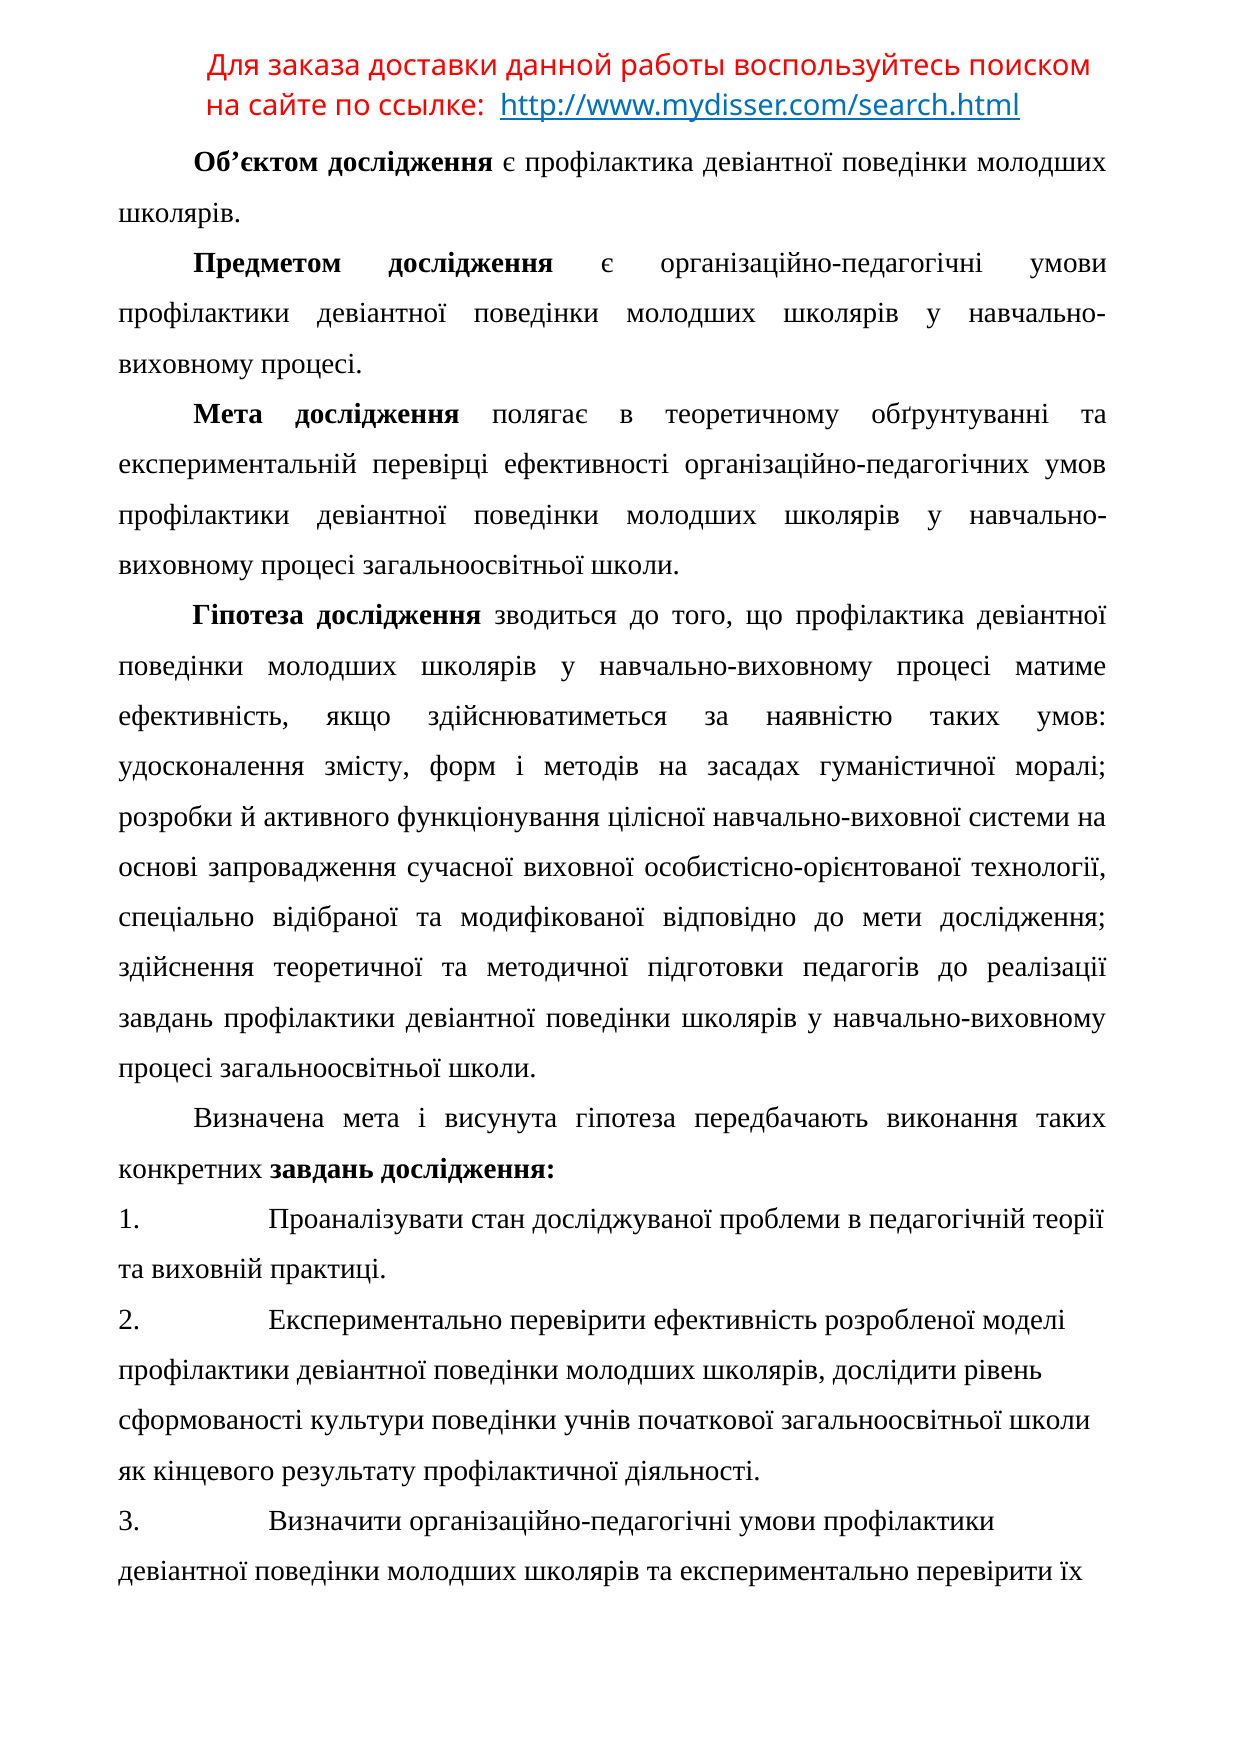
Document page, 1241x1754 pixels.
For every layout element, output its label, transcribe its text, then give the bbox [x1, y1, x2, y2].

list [118, 1503, 1107, 1587]
text Об’єктом дослідження є профілактика девіантної поведінки молодших школярів. [118, 144, 1107, 228]
text Мета дослідження полягає в теоретичному обґрунтуванні та експериментальній перевірці ефективності організаційно-педагогічних умов профілактики девіантної поведінки молодших школярів у навчально-виховному процесі загальноосвітньої школи. [118, 396, 1107, 581]
text Гіпотеза дослідження зводиться до того, що профілактика девіантної поведінки молодших школярів у навчально-виховному процесі матиме ефективність, якщо здійснюватиметься за наявністю таких умов: удосконалення змісту, форм і методів на засадах гуманістичної моралі; розробки й активного функціонування цілісної навчально-виховної системи на основі запровадження сучасної виховної особистісно-орієнтованої технології, спеціально відібраної та модифікованої відповідно до мети дослідження; здійснення теоретичної та методичної підготовки педагогів до реалізації завдань профілактики девіантної поведінки школярів у навчально-виховному процесі загальноосвітньої школи. [118, 597, 1107, 1084]
text Предметом дослідження є організаційно-педагогічні умови профілактики девіантної поведінки молодших школярів у навчально-виховному процесі. [118, 245, 1107, 379]
text Визначена мета і висунута гіпотеза передбачають виконання таких конкретних завдань дослідження: [118, 1101, 1107, 1184]
list Експериментально перевірити ефективність розробленої моделі профілактики девіантної поведінки молодших школярів, дослідити рівень сформованості культури поведінки учнів початкової загальноосвітньої школи як кінцевого результату профілактичної діяльності. [118, 1302, 1107, 1486]
list Проаналізувати стан досліджуваної проблеми в педагогічній теорії та виховній практиці. [118, 1201, 1107, 1285]
